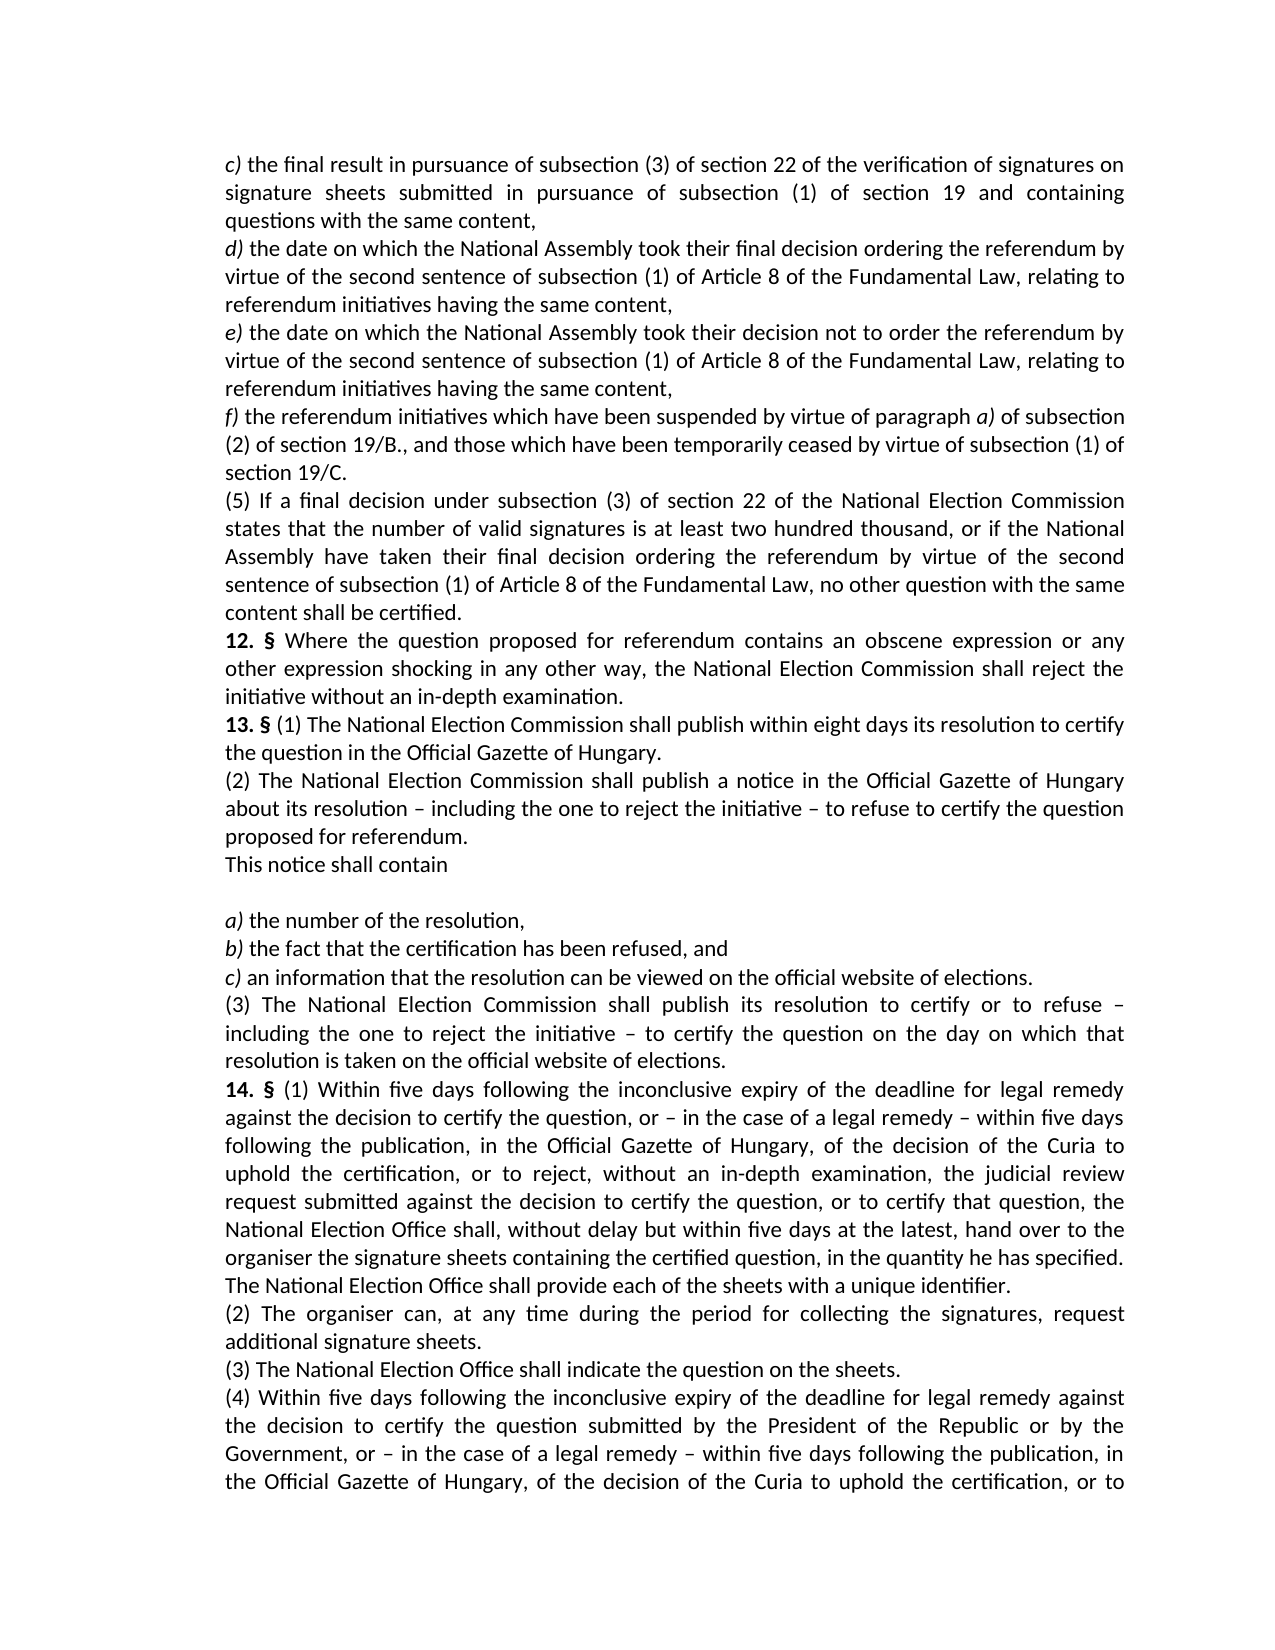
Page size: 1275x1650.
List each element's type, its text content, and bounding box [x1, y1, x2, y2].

text d) the date on which the National Assembly took their final decision ordering the referendum by virtue of the second sentence of subsection (1) of Article 8 of the Fundamental Law, relating to referendum initiatives having the same content, [225, 234, 1125, 318]
text (3) The National Election Office shall indicate the question on the sheets. [225, 1355, 1125, 1383]
text (5) If a final decision under subsection (3) of section 22 of the National Election Commission states that the number of valid signatures is at least two hundred thousand, or if the National Assembly have taken their final decision ordering the referendum by virtue of the second sentence of subsection (1) of Article 8 of the Fundamental Law, no other question with the same content shall be certified. [225, 486, 1125, 626]
text c) an information that the resolution can be viewed on the official website of elections. [225, 963, 1125, 991]
text a) the number of the resolution, [225, 907, 1125, 934]
text (2) The National Election Commission shall publish a notice in the Official Gazette of Hungary about its resolution – including the one to reject the initiative – to refuse to certify the question proposed for referendum. [225, 766, 1125, 851]
text 14. § (1) Within five days following the inconclusive expiry of the deadline for legal remedy against the decision to certify the question, or – in the case of a legal remedy – within five days following the publication, in the Official Gazette of Hungary, of the decision of the Curia to uphold the certification, or to reject, without an in-depth examination, the judicial review request submitted against the decision to certify the question, or to certify that question, the National Election Office shall, without delay but within five days at the latest, hand over to the organiser the signature sheets containing the certified question, in the quantity he has specified. The National Election Office shall provide each of the sheets with a unique identifier. [225, 1075, 1125, 1299]
text 12. § Where the question proposed for referendum contains an obscene expression or any other expression shocking in any other way, the National Election Commission shall reject the initiative without an in-depth examination. [225, 626, 1125, 710]
text (3) The National Election Commission shall publish its resolution to certify or to refuse – including the one to reject the initiative – to certify the question on the day on which that resolution is taken on the official website of elections. [225, 991, 1125, 1075]
text This notice shall contain [225, 851, 1125, 878]
text c) the final result in pursuance of subsection (3) of section 22 of the verification of signatures on signature sheets submitted in pursuance of subsection (1) of section 19 and containing questions with the same content, [225, 150, 1125, 234]
text (2) The organiser can, at any time during the period for collecting the signatures, request additional signature sheets. [225, 1299, 1125, 1355]
text 13. § (1) The National Election Commission shall publish within eight days its resolution to certify the question in the Official Gazette of Hungary. [225, 710, 1125, 766]
text f) the referendum initiatives which have been suspended by virtue of paragraph a) of subsection (2) of section 19/B., and those which have been temporarily ceased by virtue of subsection (1) of section 19/C. [225, 402, 1125, 486]
text b) the fact that the certification has been refused, and [225, 934, 1125, 963]
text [225, 1383, 1125, 1495]
text e) the date on which the National Assembly took their decision not to order the referendum by virtue of the second sentence of subsection (1) of Article 8 of the Fundamental Law, relating to referendum initiatives having the same content, [225, 318, 1125, 402]
